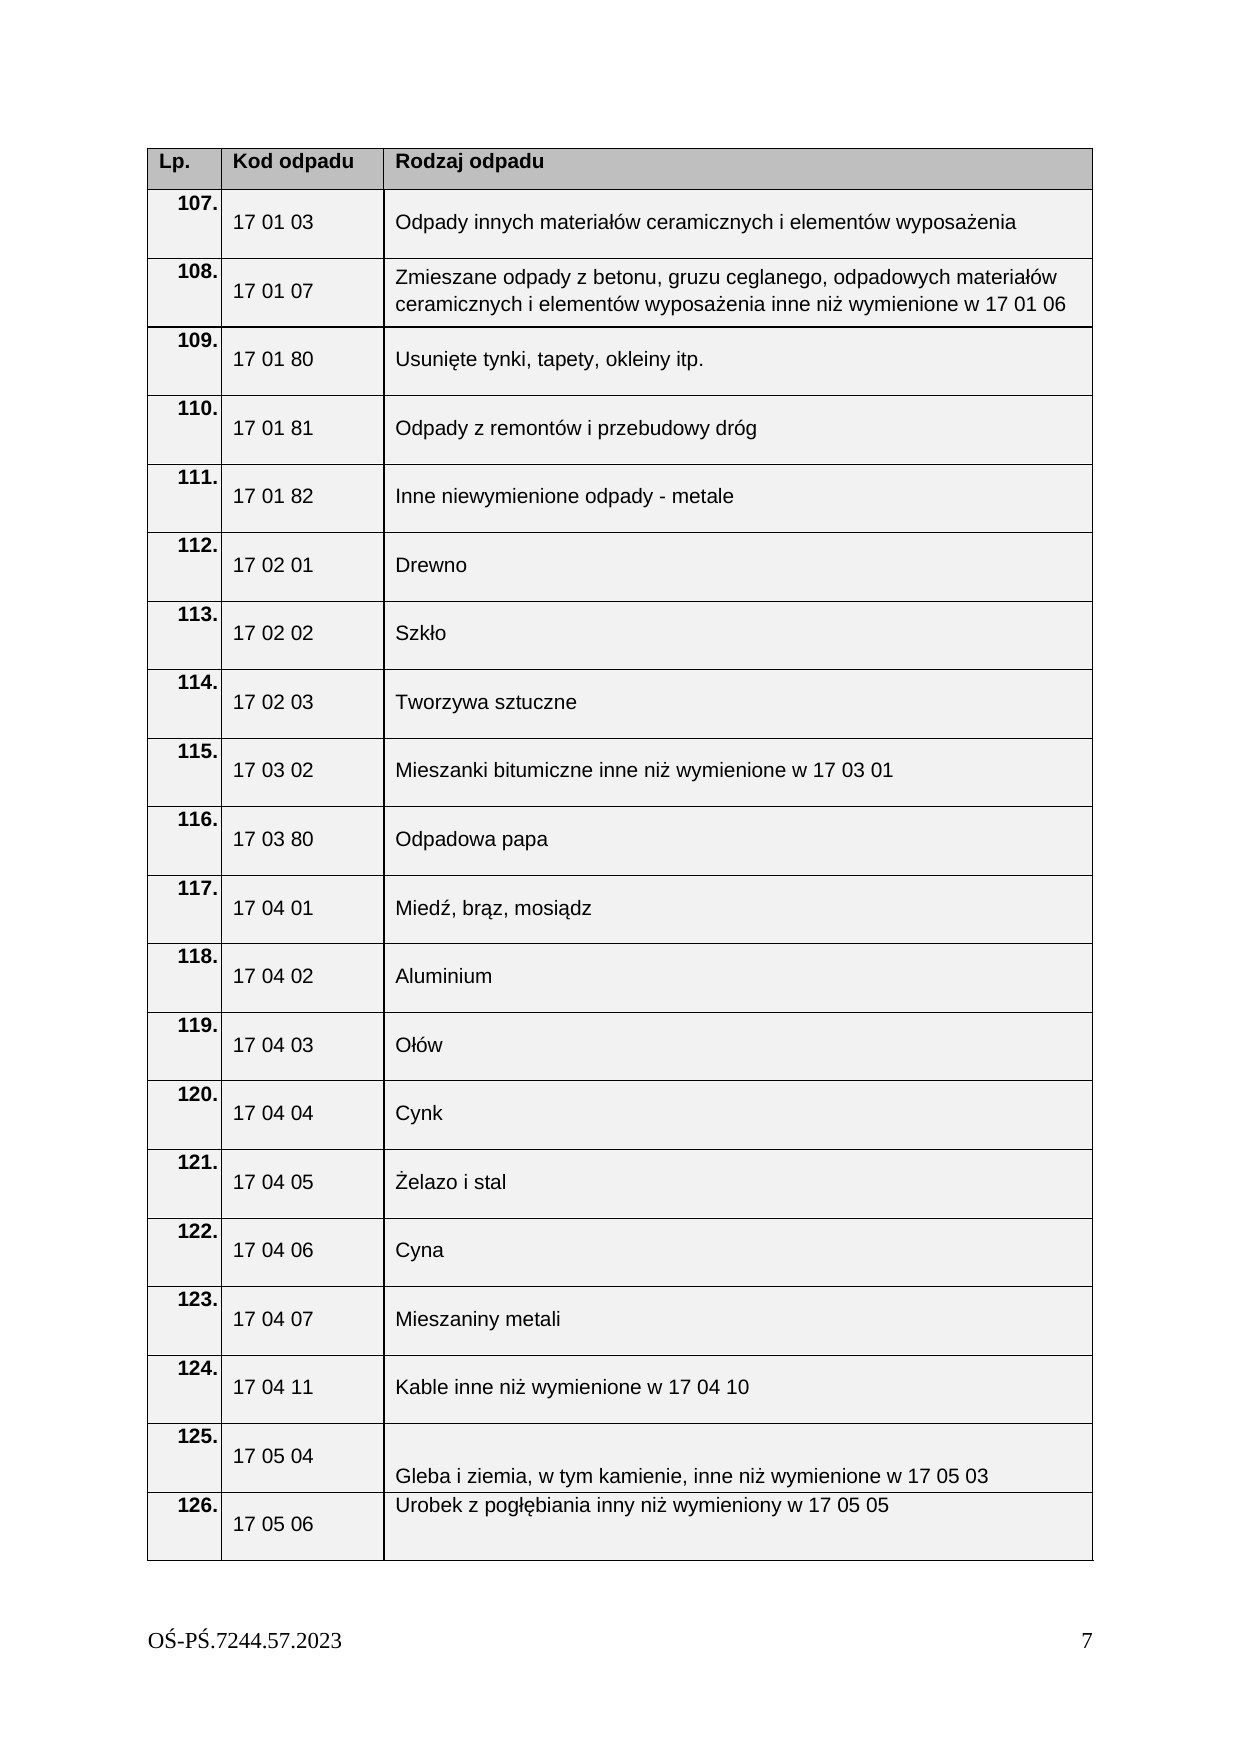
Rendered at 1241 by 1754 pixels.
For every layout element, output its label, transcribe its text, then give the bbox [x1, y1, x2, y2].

table_cell [148, 1081, 221, 1149]
table_cell Gleba i ziemia, w tym kamienie, inne niż wymienione w 17 05 03 [385, 1424, 1092, 1492]
table_cell [148, 670, 221, 738]
table_cell [148, 1287, 221, 1354]
table_cell 17 02 03 [222, 670, 383, 738]
table_cell Mieszanki bitumiczne inne niż wymienione w 17 03 01 [385, 739, 1092, 806]
table_cell 17 01 03 [222, 190, 383, 258]
table_cell [148, 259, 221, 326]
table_cell 17 03 80 [222, 807, 383, 875]
table_cell 17 05 04 [222, 1424, 383, 1492]
table_cell Inne niewymienione odpady - metale [385, 465, 1092, 532]
table_cell Żelazo i stal [385, 1150, 1092, 1217]
table_cell [148, 1219, 221, 1286]
table_cell Odpady innych materiałów ceramicznych i elementów wyposażenia [385, 190, 1092, 258]
table_cell Mieszaniny metali [385, 1287, 1092, 1354]
table_cell Odpady z remontów i przebudowy dróg [385, 396, 1092, 463]
table_cell 17 04 01 [222, 876, 383, 943]
table_cell 17 01 80 [222, 328, 383, 395]
table_cell 17 04 04 [222, 1081, 383, 1149]
table_cell [148, 876, 221, 943]
table_cell [148, 602, 221, 669]
table_cell 17 04 07 [222, 1287, 383, 1354]
table_cell [148, 465, 221, 532]
table_cell Urobek z pogłębiania inny niż wymieniony w 17 05 05 [385, 1493, 1092, 1560]
table_cell 17 02 02 [222, 602, 383, 669]
table_cell 17 04 02 [222, 944, 383, 1012]
table_cell Zmieszane odpady z betonu, gruzu ceglanego, odpadowych materiałów ceramicznych i elementów wyposażenia inne niż wymienione w 17 01 06 [385, 259, 1092, 326]
table_cell Szkło [385, 602, 1092, 669]
table_cell Tworzywa sztuczne [385, 670, 1092, 738]
table_cell 17 04 03 [222, 1013, 383, 1080]
table_cell Drewno [385, 533, 1092, 601]
table_cell [148, 944, 221, 1012]
table_cell Kable inne niż wymienione w 17 04 10 [385, 1356, 1092, 1423]
table_cell Cyna [385, 1219, 1092, 1286]
table_cell Miedź, brąz, mosiądz [385, 876, 1092, 943]
table_cell 17 02 01 [222, 533, 383, 601]
table_cell [148, 1493, 221, 1560]
table_cell Usunięte tynki, tapety, okleiny itp. [385, 328, 1092, 395]
table_cell 17 05 06 [222, 1493, 383, 1560]
table_cell [148, 1150, 221, 1217]
table_cell 17 01 07 [222, 259, 383, 326]
table_cell 17 03 02 [222, 739, 383, 806]
table_cell Ołów [385, 1013, 1092, 1080]
table_cell [148, 739, 221, 806]
table_cell 17 04 05 [222, 1150, 383, 1217]
table_cell [148, 328, 221, 395]
table_cell [148, 396, 221, 463]
table_cell 17 01 82 [222, 465, 383, 532]
table_cell 17 01 81 [222, 396, 383, 463]
table_cell [148, 533, 221, 601]
table_header Lp. [148, 149, 221, 189]
table_cell Aluminium [385, 944, 1092, 1012]
table_cell Odpadowa papa [385, 807, 1092, 875]
table_header Kod odpadu [222, 149, 383, 189]
table_cell Cynk [385, 1081, 1092, 1149]
table_cell [148, 1356, 221, 1423]
table_cell 17 04 06 [222, 1219, 383, 1286]
table_header Rodzaj odpadu [384, 149, 1092, 189]
table_cell [148, 190, 221, 258]
table_cell 17 04 11 [222, 1356, 383, 1423]
table_cell [148, 1424, 221, 1492]
table_cell [148, 1013, 221, 1080]
table_cell [148, 807, 221, 875]
